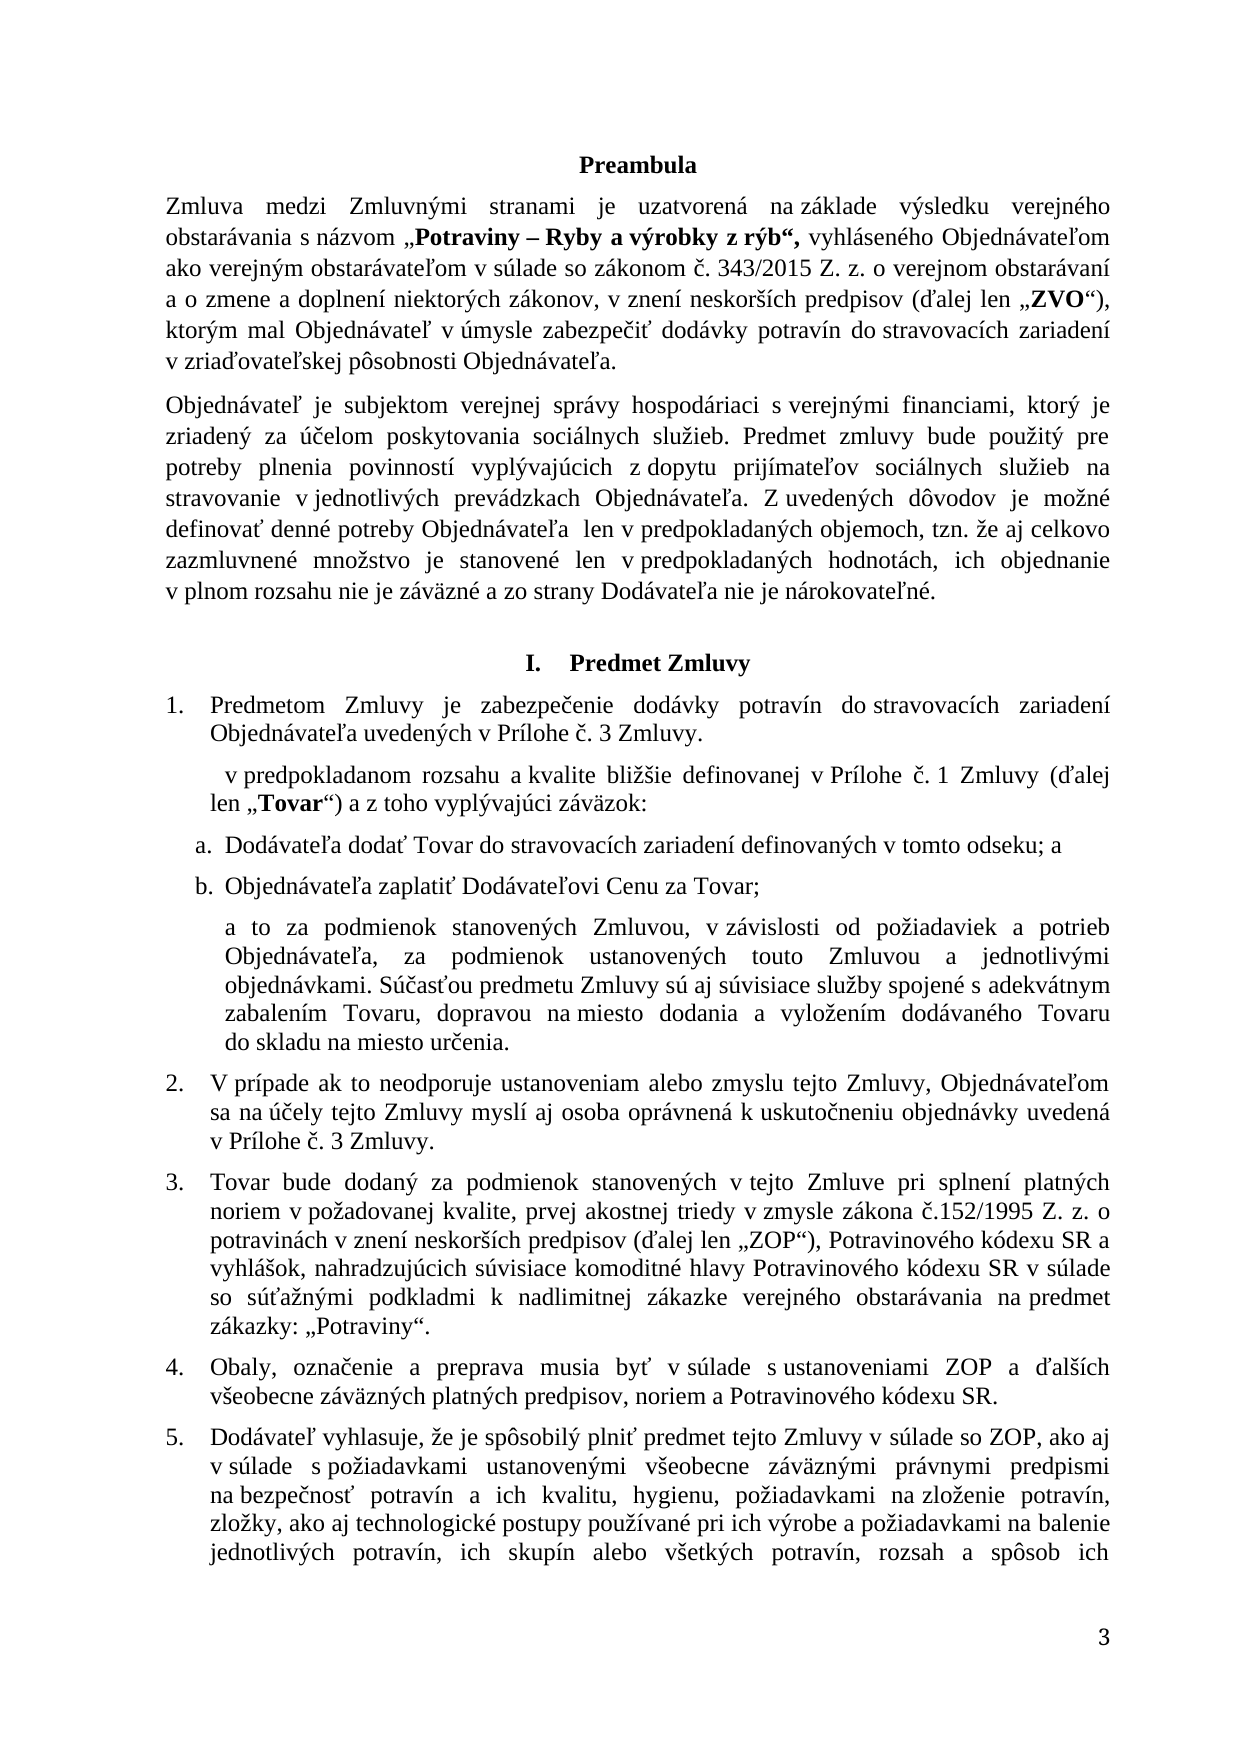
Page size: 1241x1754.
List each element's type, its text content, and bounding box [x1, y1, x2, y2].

list V prípade ak to neodporuje ustanoveniam alebo zmyslu tejto Zmluvy, Objednávateľom sa na účely tejto Zmluvy myslí aj osoba oprávnená k uskutočneniu objednávky uvedená v Prílohe č. 3 Zmluvy. [165, 1068, 1110, 1155]
list Dodávateľa dodať Tovar do stravovacích zariadení definovaných v tomto odseku; a [195, 830, 1110, 858]
list Objednávateľa zaplatiť Dodávateľovi Cenu za Tovar; [195, 871, 1110, 900]
subtitle Predmet Zmluvy [165, 648, 1110, 677]
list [165, 1422, 1110, 1566]
list Tovar bude dodaný za podmienok stanovených v tejto Zmluve pri splnení platných noriem v požadovanej kvalite, prvej akostnej triedy v zmysle zákona č.152/1995 Z. z. o potravinách v znení neskorších predpisov (ďalej len „ZOP“), Potravinového kódexu SR a vyhlášok, nahradzujúcich súvisiace komoditné hlavy Potravinového kódexu SR v súlade so súťažnými podkladmi k nadlimitnej zákazke verejného obstarávania na predmet zákazky: „Potraviny“. [165, 1167, 1110, 1340]
list a to za podmienok stanovených Zmluvou, v závislosti od požiadaviek a potrieb Objednávateľa, za podmienok ustanovených touto Zmluvou a jednotlivými objednávkami. Súčasťou predmetu Zmluvy sú aj súvisiace služby spojené s adekvátnym zabalením Tovaru, dopravou na miesto dodania a vyložením dodávaného Tovaru do skladu na miesto určenia. [224, 912, 1110, 1056]
list Predmetom Zmluvy je zabezpečenie dodávky potravín do stravovacích zariadení Objednávateľa uvedených v Prílohe č. 3 Zmluvy. [165, 690, 1110, 747]
text Objednávateľ je subjektom verejnej správy hospodáriaci s verejnými financiami, ktorý je zriadený za účelom poskytovania sociálnych služieb. Predmet zmluvy bude použitý pre potreby plnenia povinností vyplývajúcich z dopytu prijímateľov sociálnych služieb na stravovanie v jednotlivých prevádzkach Objednávateľa. Z uvedených dôvodov je možné definovať denné potreby Objednávateľa len v predpokladaných objemoch, tzn. že aj celkovo zazmluvnené množstvo je stanovené len v predpokladaných hodnotách, ich objednanie v plnom rozsahu nie je záväzné a zo strany Dodávateľa nie je nárokovateľné. [165, 390, 1110, 605]
subtitle Preambula [165, 150, 1110, 179]
list v predpokladanom rozsahu a kvalite bližšie definovanej v Prílohe č. 1 Zmluvy (ďalej len „Tovar“) a z toho vyplývajúci záväzok: [210, 760, 1110, 817]
list Obaly, označenie a preprava musia byť v súlade s ustanoveniami ZOP a ďalších všeobecne záväzných platných predpisov, noriem a Potravinového kódexu SR. [165, 1352, 1110, 1410]
text Zmluva medzi Zmluvnými stranami je uzatvorená na základe výsledku verejného obstarávania s názvom „Potraviny – Ryby a výrobky z rýb“, vyhláseného Objednávateľom ako verejným obstarávateľom v súlade so zákonom č. 343/2015 Z. z. o verejnom obstarávaní a o zmene a doplnení niektorých zákonov, v znení neskorších predpisov (ďalej len „ZVO“), ktorým mal Objednávateľ v úmysle zabezpečiť dodávky potravín do stravovacích zariadení v zriaďovateľskej pôsobnosti Objednávateľa. [165, 191, 1110, 375]
